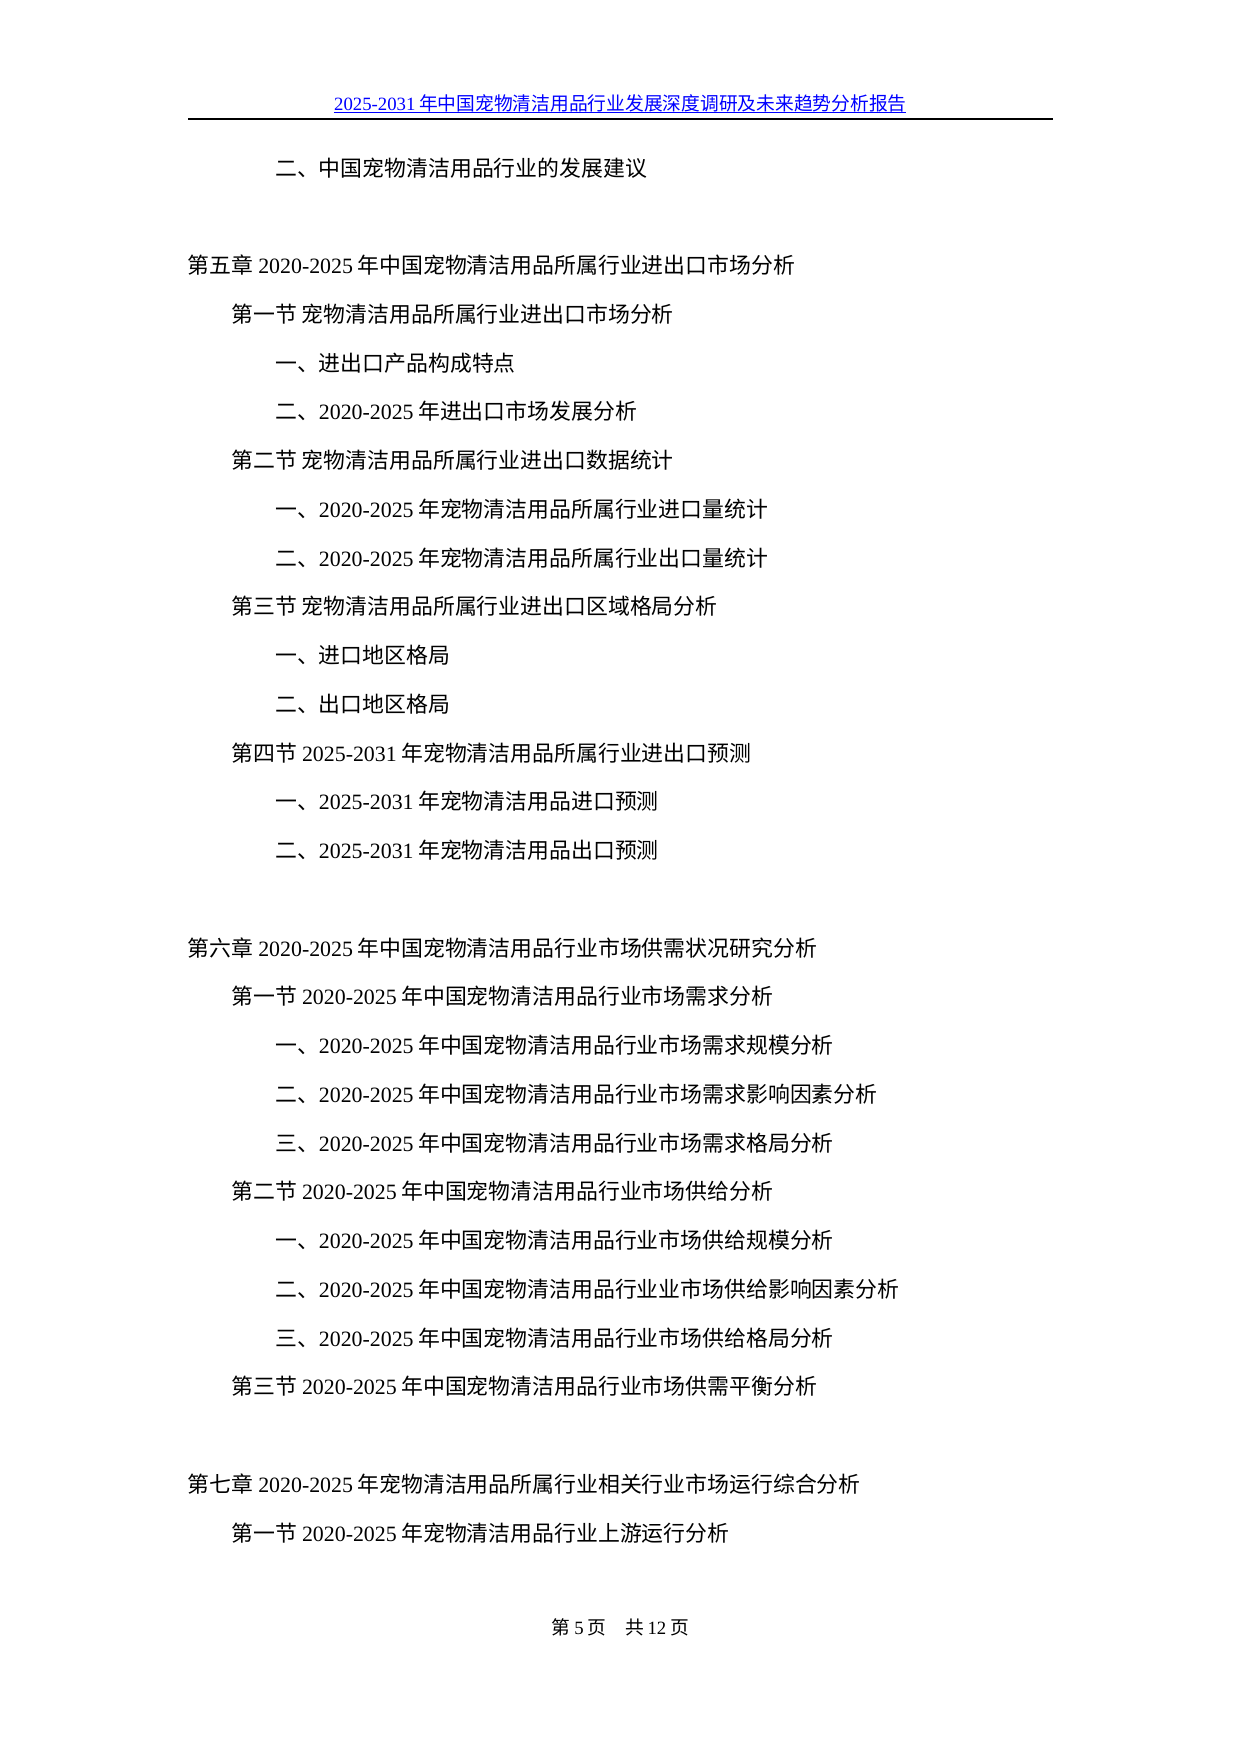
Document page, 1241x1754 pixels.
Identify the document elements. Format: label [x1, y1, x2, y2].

text [187, 150, 1053, 1548]
